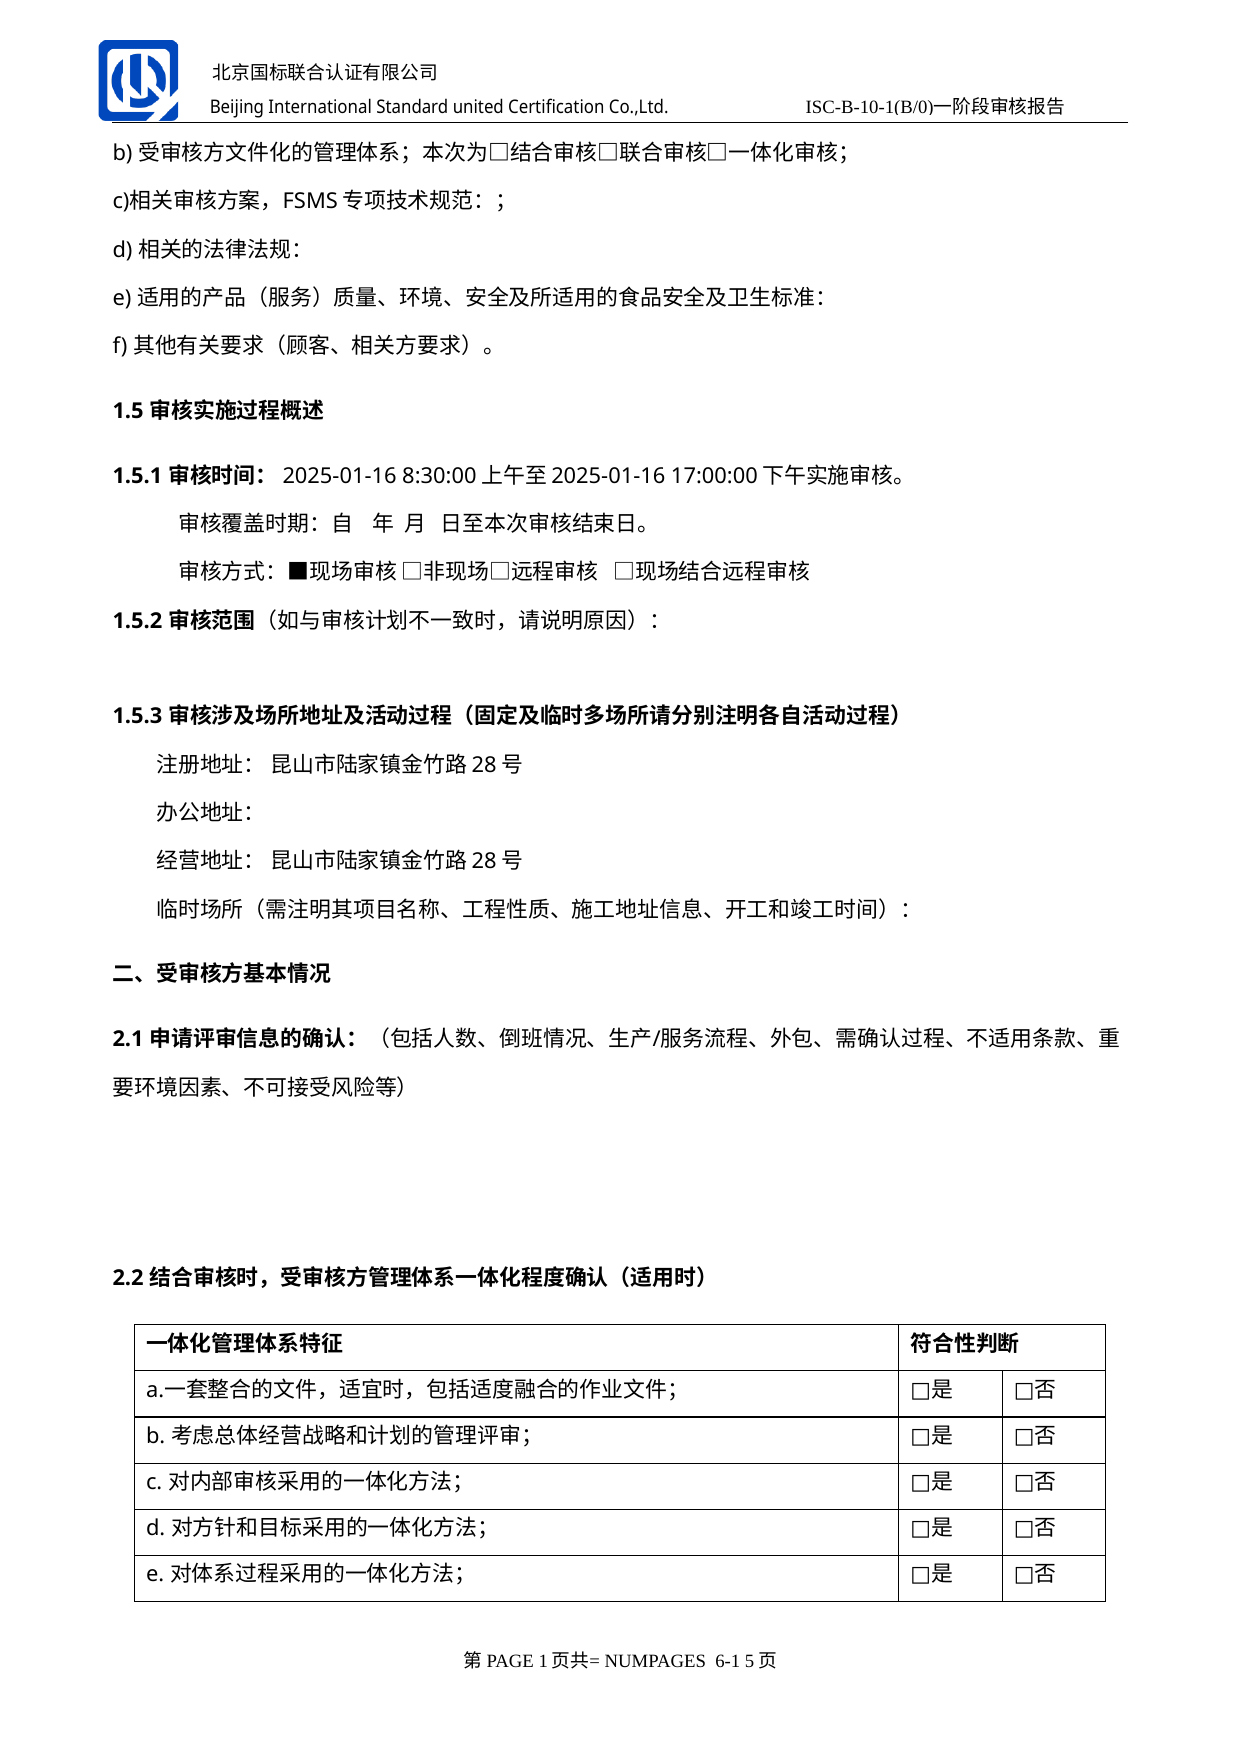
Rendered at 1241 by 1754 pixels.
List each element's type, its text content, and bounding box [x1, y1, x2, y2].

text 审核覆盖时期：自 年 月 日至本次审核结束日。 [112, 506, 1128, 538]
text 1.5.2 审核范围（如与审核计划不一致时，请说明原因）： [112, 602, 1128, 635]
table_cell □否 [1003, 1418, 1105, 1462]
table_cell b. 考虑总体经营战略和计划的管理评审； [135, 1418, 898, 1462]
text 临时场所（需注明其项目名称、工程性质、施工地址信息、开工和竣工时间）： [112, 891, 1128, 924]
text b) 受审核方文件化的管理体系；本次为□结合审核□联合审核□一体化审核； [112, 135, 1128, 167]
table_cell d. 对方针和目标采用的一体化方法； [135, 1510, 898, 1554]
text c)相关审核方案，FSMS专项技术规范：； [112, 183, 1128, 216]
picture [98, 40, 179, 121]
text 2.2 结合审核时，受审核方管理体系一体化程度确认（适用时） [112, 1260, 1128, 1292]
table_cell □是 [899, 1371, 1002, 1416]
table_cell □否 [1003, 1371, 1105, 1416]
text 审核方式：■现场审核 □非现场□远程审核 □现场结合远程审核 [112, 554, 1128, 586]
table_header 一体化管理体系特征 [135, 1325, 898, 1370]
table_cell □否 [1003, 1556, 1105, 1601]
table_cell □是 [899, 1418, 1002, 1462]
table_cell □否 [1003, 1464, 1105, 1508]
table_cell c. 对内部审核采用的一体化方法； [135, 1464, 898, 1508]
table_cell □是 [899, 1464, 1002, 1508]
text d) 相关的法律法规： [112, 231, 1128, 264]
text 1.5.1 审核时间： 2025-01-16 8:30:00上午至2025-01-16 17:00:00下午实施审核。 [112, 457, 1128, 490]
text e) 适用的产品（服务）质量、环境、安全及所适用的食品安全及卫生标准： [112, 280, 1128, 312]
text 注册地址： 昆山市陆家镇金竹路28号 [112, 746, 1128, 779]
text 1.5 审核实施过程概述 [112, 393, 1128, 425]
text 二、受审核方基本情况 [112, 956, 1128, 988]
text 办公地址： [112, 795, 1128, 827]
table_cell □是 [899, 1556, 1002, 1601]
text 2.1 申请评审信息的确认：（包括人数、倒班情况、生产/服务流程、外包、需确认过程、不适用条款、重要环境因素、不可接受风险等） [112, 1021, 1128, 1102]
table_cell □否 [1003, 1510, 1105, 1554]
table_header 符合性判断 [899, 1325, 1105, 1370]
text 1.5.3 审核涉及场所地址及活动过程（固定及临时多场所请分别注明各自活动过程） [112, 698, 1128, 731]
table_cell a.一套整合的文件，适宜时，包括适度融合的作业文件； [135, 1371, 898, 1416]
text 经营地址： 昆山市陆家镇金竹路28号 [112, 843, 1128, 876]
table_cell e. 对体系过程采用的一体化方法； [135, 1556, 898, 1601]
table_cell □是 [899, 1510, 1002, 1554]
text f) 其他有关要求（顾客、相关方要求）。 [112, 328, 1128, 361]
